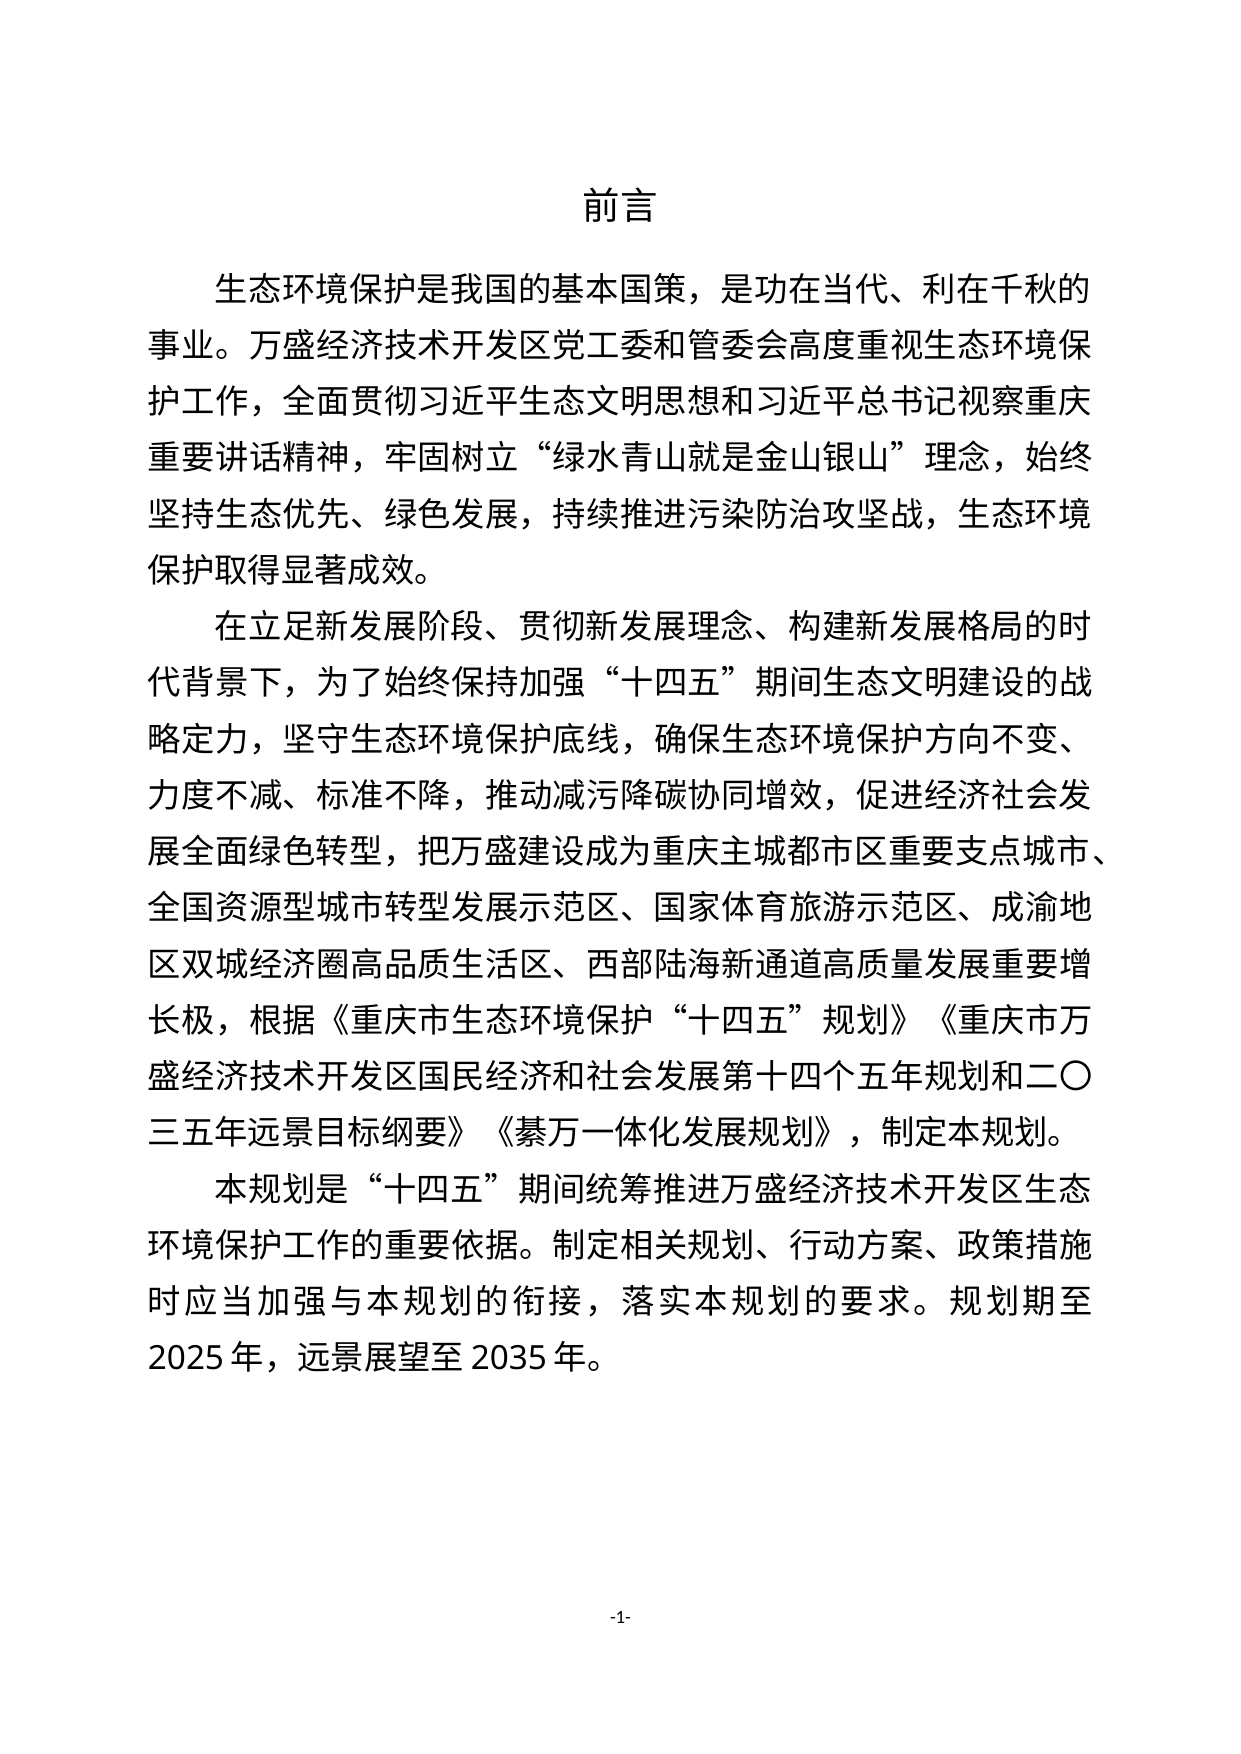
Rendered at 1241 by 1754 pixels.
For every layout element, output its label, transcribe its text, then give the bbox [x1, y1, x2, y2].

subtitle 前言 [191, 173, 1049, 231]
text 本规划是“十四五”期间统筹推进万盛经济技术开发区生态环境保护工作的重要依据。制定相关规划、行动方案、政策措施时应当加强与本规划的衔接，落实本规划的要求。规划期至2025年，远景展望至2035年。 [148, 1156, 1092, 1381]
text 在立足新发展阶段、贯彻新发展理念、构建新发展格局的时代背景下，为了始终保持加强“十四五”期间生态文明建设的战略定力，坚守生态环境保护底线，确保生态环境保护方向不变、力度不减、标准不降，推动减污降碳协同增效，促进经济社会发展全面绿色转型，把万盛建设成为重庆主城都市区重要支点城市、全国资源型城市转型发展示范区、国家体育旅游示范区、成渝地区双城经济圈高品质生活区、西部陆海新通道高质量发展重要增长极，根据《重庆市生态环境保护“十四五”规划》《重庆市万盛经济技术开发区国民经济和社会发展第十四个五年规划和二〇三五年远景目标纲要》《綦万一体化发展规划》，制定本规划。 [148, 593, 1092, 1156]
text 生态环境保护是我国的基本国策，是功在当代、利在千秋的事业。万盛经济技术开发区党工委和管委会高度重视生态环境保护工作，全面贯彻习近平生态文明思想和习近平总书记视察重庆重要讲话精神，牢固树立“绿水青山就是金山银山”理念，始终坚持生态优先、绿色发展，持续推进污染防治攻坚战，生态环境保护取得显著成效。 [148, 256, 1092, 593]
